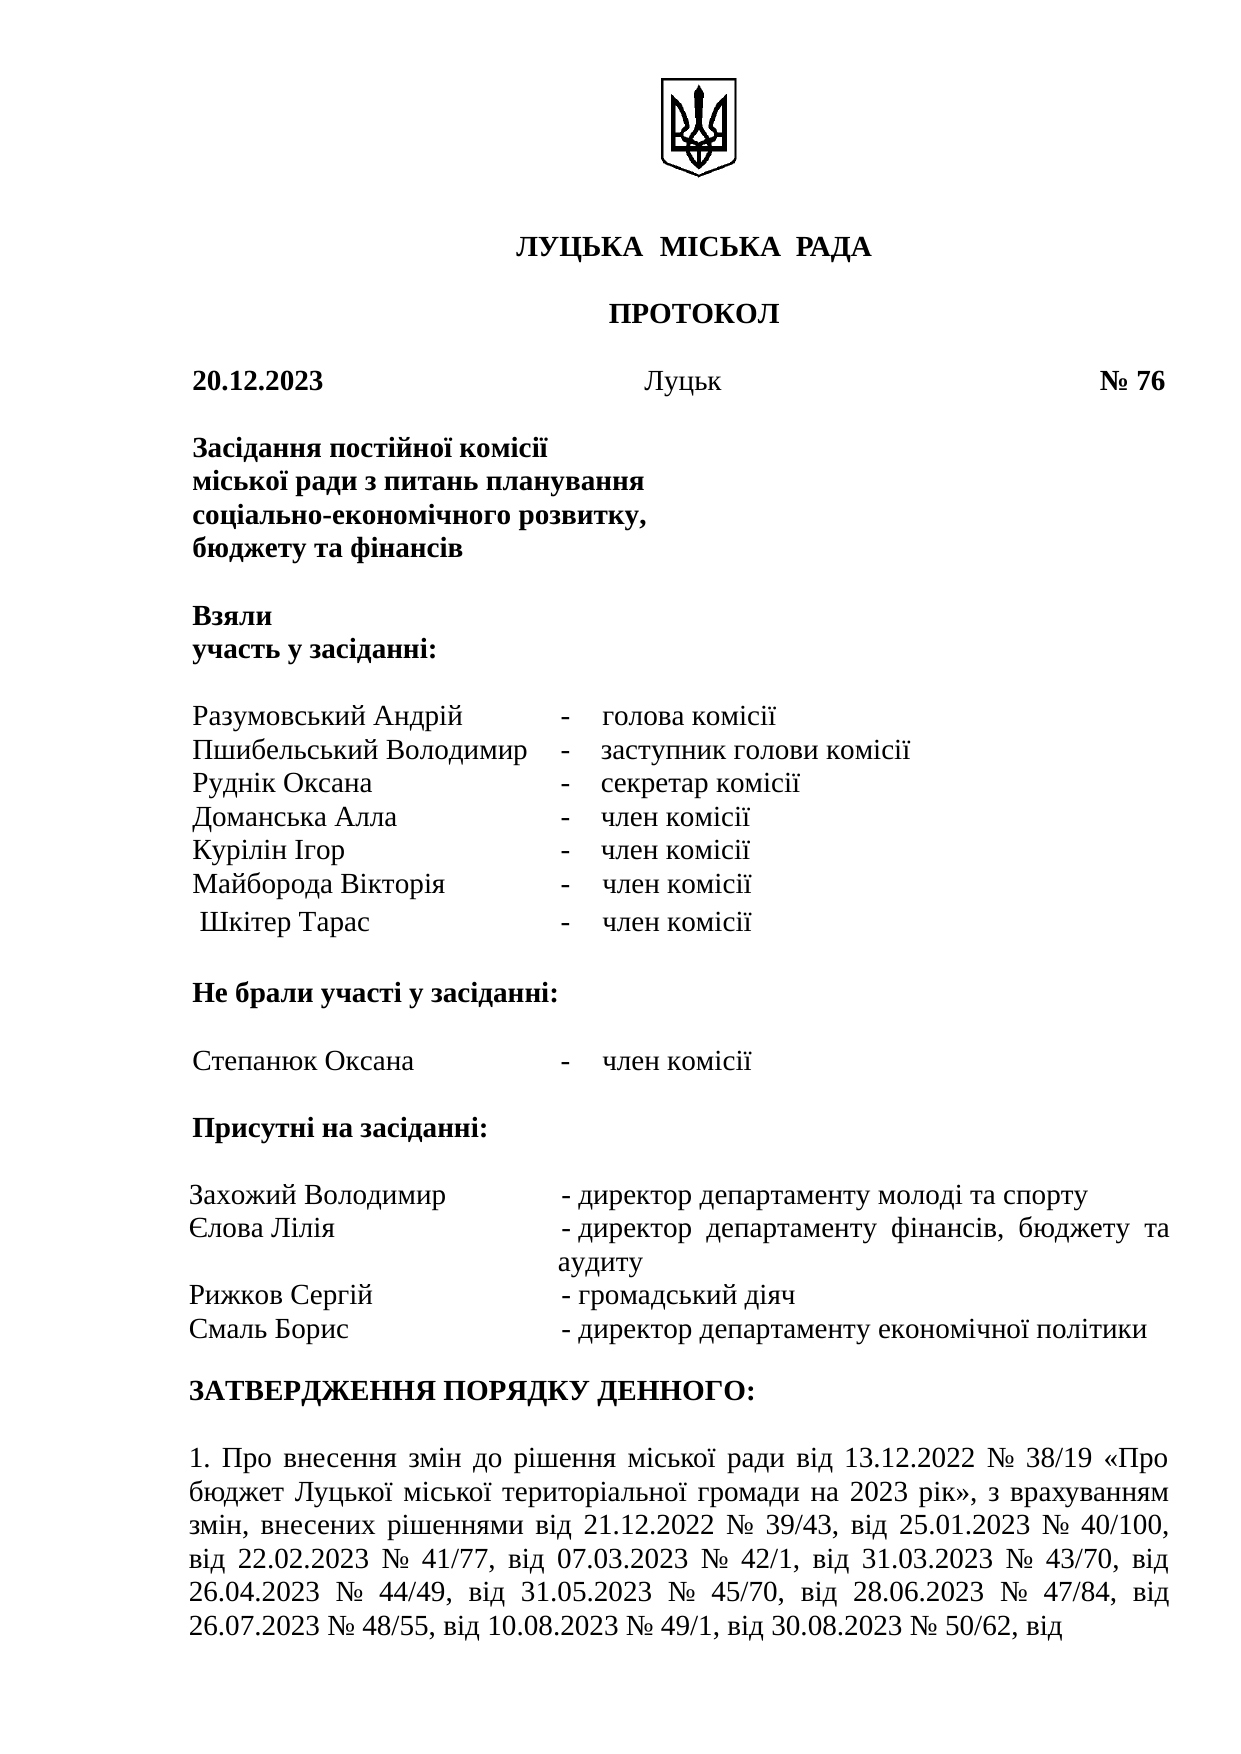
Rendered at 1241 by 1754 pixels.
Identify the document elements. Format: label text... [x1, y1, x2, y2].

table_cell [546, 833, 591, 866]
table_cell Пшибельський Володимир [181, 732, 546, 765]
table_cell Курілін Ігор [181, 833, 546, 866]
table_cell Єлова Лілія [177, 1210, 546, 1277]
table_cell Руднік Оксана [181, 765, 546, 799]
table_header ЗАТВЕРДЖЕННЯ ПОРЯДКУ ДЕННОГО: [177, 1373, 1181, 1440]
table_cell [177, 1440, 1181, 1675]
text Присутні на засіданні: [177, 1110, 1181, 1143]
table_cell - громадський діяч [546, 1278, 1181, 1311]
table_header Захожий Володимир [177, 1177, 546, 1210]
text 20.12.2023 Луцьк № 76 [192, 363, 1181, 396]
table_header Разумовський Андрій [181, 698, 546, 732]
table_header [546, 698, 591, 732]
table_cell Рижков Сергій [177, 1278, 546, 1311]
table_header Степанюк Оксана [181, 1043, 546, 1076]
text Засідання постійної комісії [192, 430, 1181, 463]
text соціально-економічного розвитку, [192, 497, 1181, 531]
text міської ради з питань планування [192, 463, 1181, 497]
table_cell секретар комісії [591, 765, 1181, 799]
table_cell - директор департаменту економічної політики [546, 1311, 1181, 1344]
table_header голова комісії [591, 698, 1181, 732]
text участь у засіданні: [192, 631, 1181, 665]
table_cell член комісії [591, 866, 1181, 904]
table_header [546, 1043, 591, 1076]
table_cell [546, 732, 591, 765]
table_cell [546, 866, 591, 904]
text Взяли [192, 598, 1181, 631]
text ПРОТОКОЛ [207, 296, 1181, 329]
table_cell - директор департаменту фінансів, бюджету та аудиту [546, 1210, 1181, 1277]
table_cell Шкітер Тарас [181, 904, 546, 942]
text бюджету та фінансів [192, 531, 1181, 564]
table_cell [546, 799, 591, 832]
table_cell член комісії [591, 833, 1181, 866]
table_header член комісії [591, 1043, 1181, 1076]
table_cell [546, 765, 591, 799]
table_cell Смаль Борис [177, 1311, 546, 1344]
table_header - директор департаменту молоді та спорту [546, 1177, 1181, 1210]
table_cell [546, 904, 591, 942]
table_cell член комісії [591, 799, 1181, 832]
text ЛУЦЬКА МІСЬКА РАДА [207, 229, 1181, 262]
table_cell член комісії [591, 904, 1181, 942]
table_cell Майборода Вікторія [181, 866, 546, 904]
text Не брали участі у засіданні: [192, 976, 1181, 1009]
table_cell Доманська Алла [181, 799, 546, 832]
table_cell заступник голови комісії [591, 732, 1181, 765]
